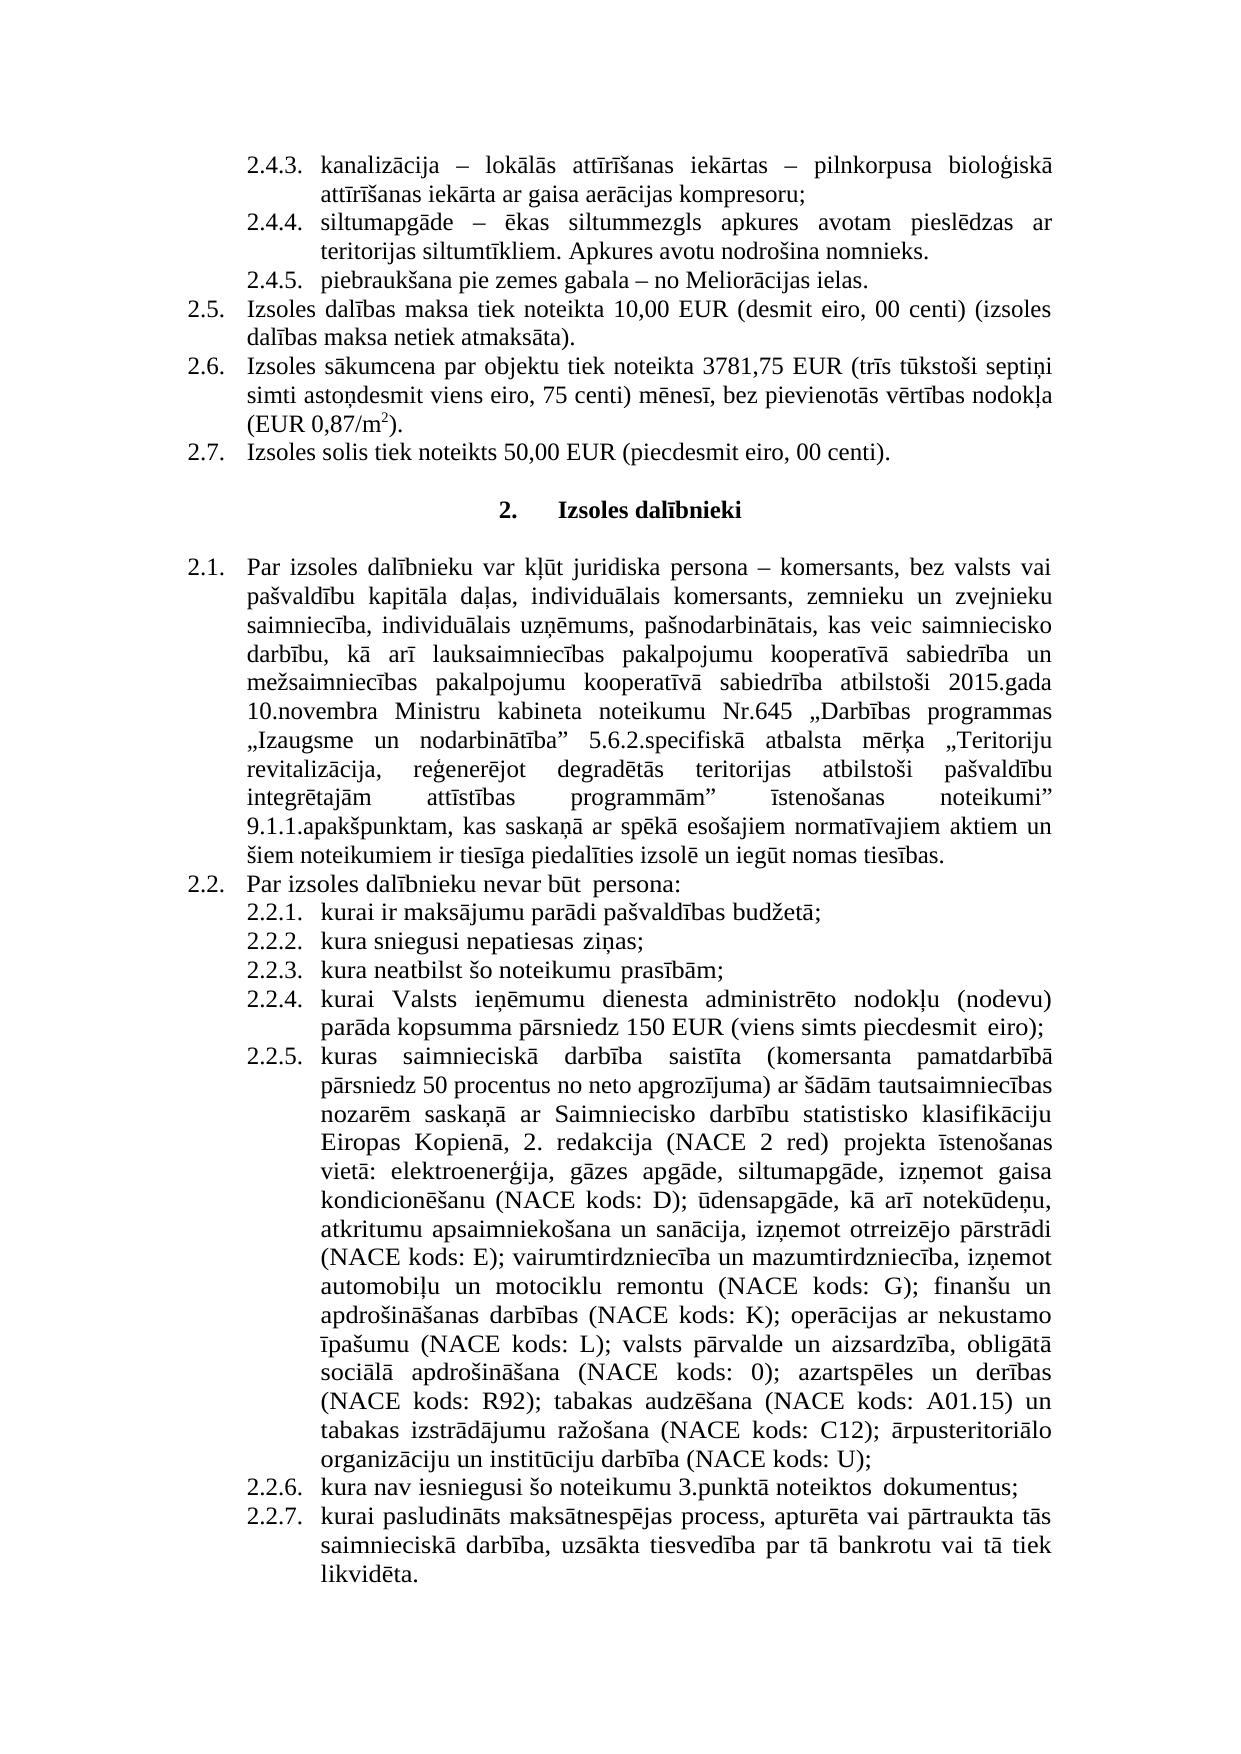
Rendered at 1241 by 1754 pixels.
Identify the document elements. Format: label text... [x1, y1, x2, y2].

list siltumapgāde – ēkas siltummezgls apkures avotam pieslēdzas ar teritorijas siltumtīkliem. Apkures avotu nodrošina nomnieks. [247, 207, 1053, 265]
list kanalizācija – lokālās attīrīšanas iekārtas – pilnkorpusa bioloģiskā attīrīšanas iekārta ar gaisa aerācijas kompresoru; [247, 150, 1053, 207]
list kura sniegusi nepatiesas ziņas; [247, 926, 1053, 955]
list kurai pasludināts maksātnespējas process, apturēta vai pārtraukta tās saimnieciskā darbība, uzsākta tiesvedība par tā bankrotu vai tā tiek likvidēta. [247, 1501, 1053, 1587]
list kura neatbilst šo noteikumu prasībām; [247, 955, 1053, 984]
list kuras saimnieciskā darbība saistīta (komersanta pamatdarbībā pārsniedz 50 procentus no neto apgrozījuma) ar šādām tautsaimniecības nozarēm saskaņā ar Saimniecisko darbību statistisko klasifikāciju Eiropas Kopienā, 2. redakcija (NACE 2 red) projekta īstenošanas vietā: elektroenerģija, gāzes apgāde, siltumapgāde, izņemot gaisa kondicionēšanu (NACE kods: D); ūdensapgāde, kā arī notekūdeņu, atkritumu apsaimniekošana un sanācija, izņemot otrreizējo pārstrādi (NACE kods: E); vairumtirdzniecība un mazumtirdzniecība, izņemot automobiļu un motociklu remontu (NACE kods: G); finanšu un apdrošināšanas darbības (NACE kods: K); operācijas ar nekustamo īpašumu (NACE kods: L); valsts pārvalde un aizsardzība, obligātā sociālā apdrošināšana (NACE kods: 0); azartspēles un derības (NACE kods: R92); tabakas audzēšana (NACE kods: A01.15) un tabakas izstrādājumu ražošana (NACE kods: C12); ārpusteritoriālo organizāciju un institūciju darbība (NACE kods: U); [247, 1041, 1053, 1472]
list kurai Valsts ieņēmumu dienesta administrēto nodokļu (nodevu) parāda kopsumma pārsniedz 150 EUR (viens simts piecdesmit eiro); [247, 984, 1053, 1041]
list Izsoles dalībnieki [187, 495, 1053, 524]
list Izsoles solis tiek noteikts 50,00 EUR (piecdesmit eiro, 00 centi). [187, 437, 1053, 466]
list kura nav iesniegusi šo noteikumu 3.punktā noteiktos dokumentus; [247, 1472, 1053, 1501]
list piebraukšana pie zemes gabala – no Meliorācijas ielas. [247, 265, 1053, 294]
list kurai ir maksājumu parādi pašvaldības budžetā; [247, 897, 1053, 926]
list Par izsoles dalībnieku var kļūt juridiska persona – komersants, bez valsts vai pašvaldību kapitāla daļas, individuālais komersants, zemnieku un zvejnieku saimniecība, individuālais uzņēmums, pašnodarbinātais, kas veic saimniecisko darbību, kā arī lauksaimniecības pakalpojumu kooperatīvā sabiedrība un mežsaimniecības pakalpojumu kooperatīvā sabiedrība atbilstoši 2015.gada 10.novembra Ministru kabineta noteikumu Nr.645 „Darbības programmas „Izaugsme un nodarbinātība” 5.6.2.specifiskā atbalsta mērķa „Teritoriju revitalizācija, reģenerējot degradētās teritorijas atbilstoši pašvaldību integrētajām attīstības programmām” īstenošanas noteikumi” 9.1.1.apakšpunktam, kas saskaņā ar spēkā esošajiem normatīvajiem aktiem un šiem noteikumiem ir tiesīga piedalīties izsolē un iegūt nomas tiesības. [187, 552, 1053, 869]
list Izsoles sākumcena par objektu tiek noteikta 3781,75 EUR (trīs tūkstoši septiņi simti astoņdesmit viens eiro, 75 centi) mēnesī, bez pievienotās vērtības nodokļa (EUR 0,87/m2). [187, 351, 1053, 437]
list Par izsoles dalībnieku nevar būt persona: [187, 869, 1053, 897]
list Izsoles dalības maksa tiek noteikta 10,00 EUR (desmit eiro, 00 centi) (izsoles dalības maksa netiek atmaksāta). [187, 294, 1053, 351]
